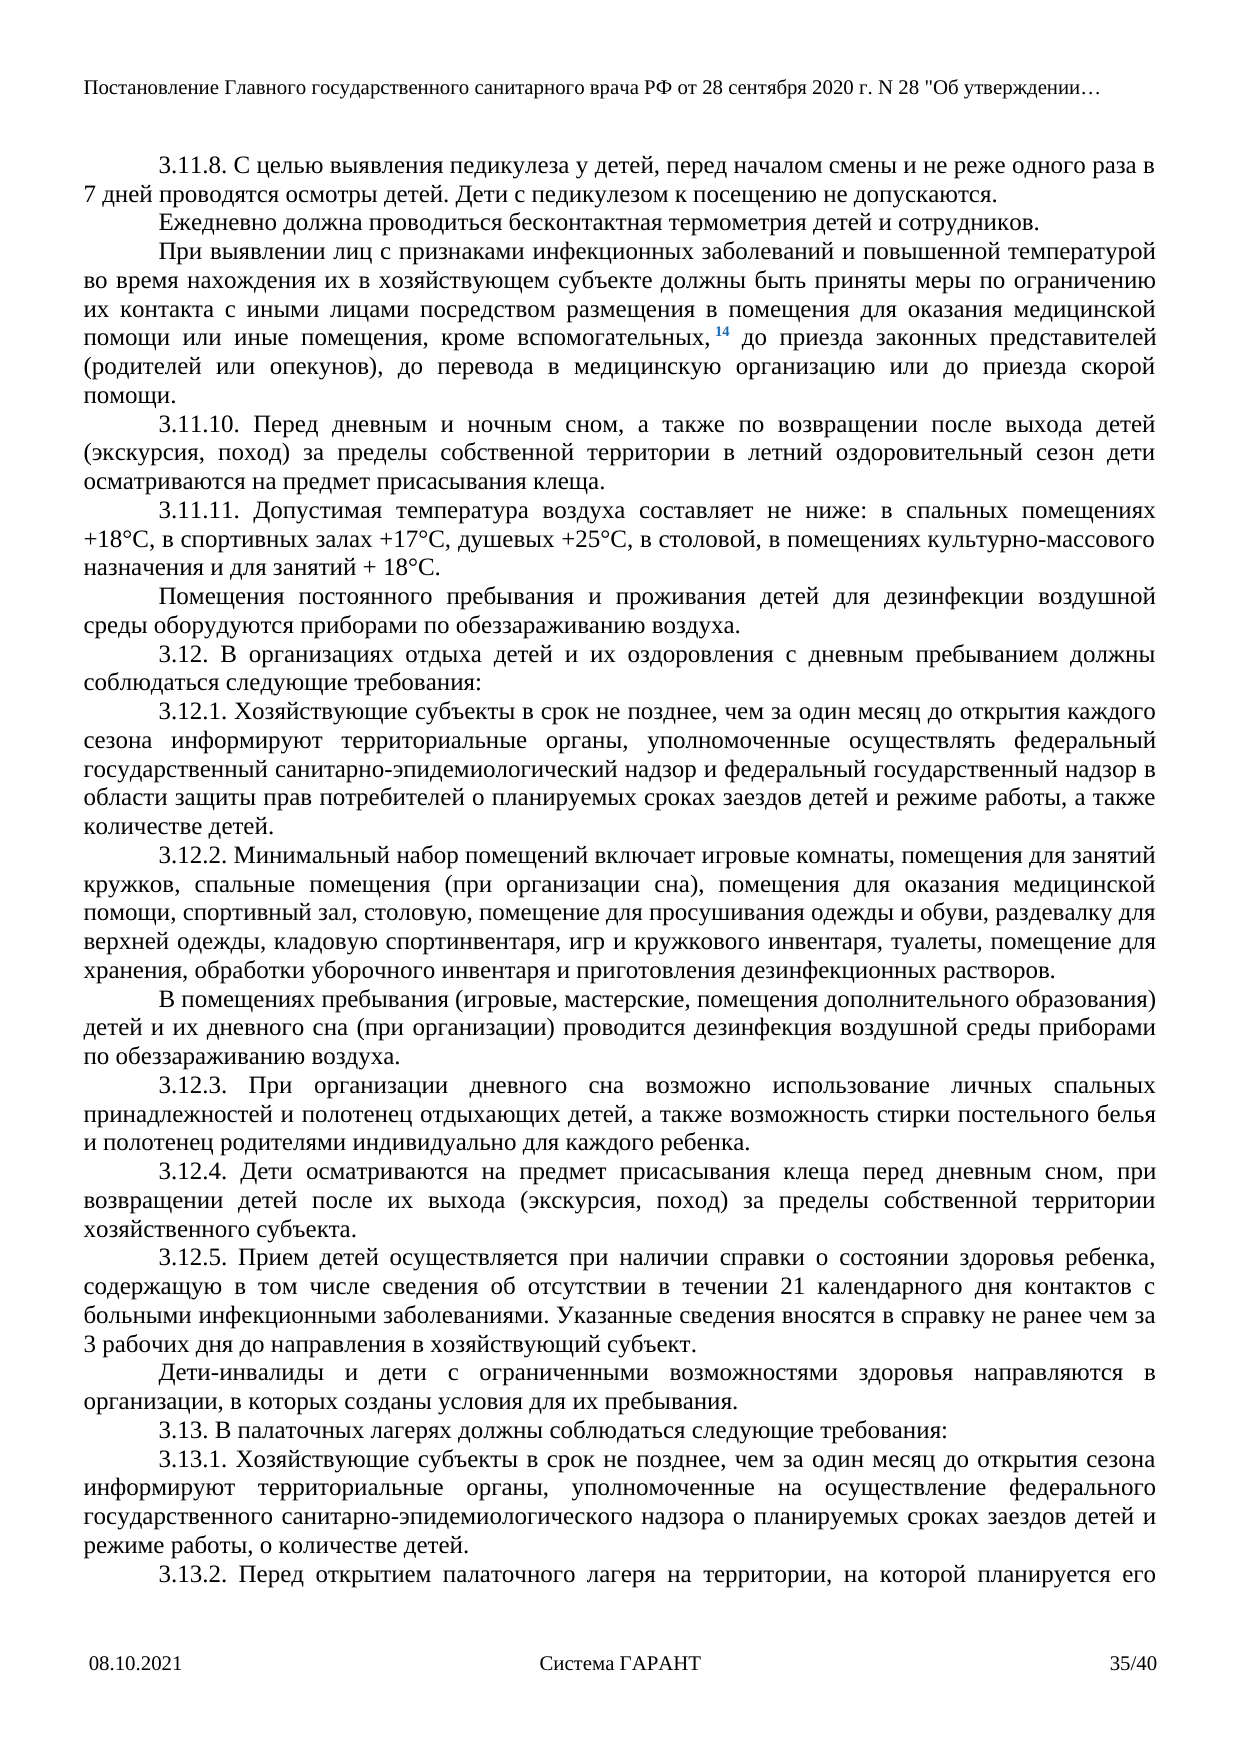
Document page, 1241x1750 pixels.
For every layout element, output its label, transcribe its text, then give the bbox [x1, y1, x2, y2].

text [83, 1559, 1157, 1587]
text 3.12. В организациях отдыха детей и их оздоровления с дневным пребыванием должны соблюдаться следующие требования: [83, 639, 1157, 696]
text Ежедневно должна проводиться бесконтактная термометрия детей и сотрудников. [83, 207, 1157, 236]
text Помещения постоянного пребывания и проживания детей для дезинфекции воздушной среды оборудуются приборами по обеззараживанию воздуха. [83, 581, 1157, 639]
text 3.11.10. Перед дневным и ночным сном, а также по возвращении после выхода детей (экскурсия, поход) за пределы собственной территории в летний оздоровительный сезон дети осматриваются на предмет присасывания клеща. [83, 409, 1157, 495]
text 3.12.3. При организации дневного сна возможно использование личных спальных принадлежностей и полотенец отдыхающих детей, а также возможность стирки постельного белья и полотенец родителями индивидуально для каждого ребенка. [83, 1070, 1157, 1156]
text При выявлении лиц с признаками инфекционных заболеваний и повышенной температурой во время нахождения их в хозяйствующем субъекте должны быть приняты меры по ограничению их контакта с иными лицами посредством размещения в помещения для оказания медицинской помощи или иные помещения, кроме вспомогательных, 14 до приезда законных представителей (родителей или опекунов), до перевода в медицинскую организацию или до приезда скорой помощи. [83, 236, 1157, 409]
text 3.12.1. Хозяйствующие субъекты в срок не позднее, чем за один месяц до открытия каждого сезона информируют территориальные органы, уполномоченные осуществлять федеральный государственный санитарно-эпидемиологический надзор и федеральный государственный надзор в области защиты прав потребителей о планируемых сроках заездов детей и режиме работы, а также количестве детей. [83, 696, 1157, 840]
text В помещениях пребывания (игровые, мастерские, помещения дополнительного образования) детей и их дневного сна (при организации) проводится дезинфекция воздушной среды приборами по обеззараживанию воздуха. [83, 984, 1157, 1070]
text 3.11.11. Допустимая температура воздуха составляет не ниже: в спальных помещениях +18°С, в спортивных залах +17°С, душевых +25°С, в столовой, в помещениях культурно-массового назначения и для занятий + 18°С. [83, 495, 1157, 581]
text 3.12.4. Дети осматриваются на предмет присасывания клеща перед дневным сном, при возвращении детей после их выхода (экскурсия, поход) за пределы собственной территории хозяйственного субъекта. [83, 1156, 1157, 1242]
text 3.12.5. Прием детей осуществляется при наличии справки о состоянии здоровья ребенка, содержащую в том числе сведения об отсутствии в течении 21 календарного дня контактов с больными инфекционными заболеваниями. Указанные сведения вносятся в справку не ранее чем за 3 рабочих дня до направления в хозяйствующий субъект. [83, 1242, 1157, 1357]
text 3.11.8. С целью выявления педикулеза у детей, перед началом смены и не реже одного раза в 7 дней проводятся осмотры детей. Дети с педикулезом к посещению не допускаются. [83, 150, 1157, 207]
text 3.12.2. Минимальный набор помещений включает игровые комнаты, помещения для занятий кружков, спальные помещения (при организации сна), помещения для оказания медицинской помощи, спортивный зал, столовую, помещение для просушивания одежды и обуви, раздевалку для верхней одежды, кладовую спортинвентаря, игр и кружкового инвентаря, туалеты, помещение для хранения, обработки уборочного инвентаря и приготовления дезинфекционных растворов. [83, 840, 1157, 984]
text 3.13.1. Хозяйствующие субъекты в срок не позднее, чем за один месяц до открытия сезона информируют территориальные органы, уполномоченные на осуществление федерального государственного санитарно-эпидемиологического надзора о планируемых сроках заездов детей и режиме работы, о количестве детей. [83, 1444, 1157, 1559]
text Дети-инвалиды и дети с ограниченными возможностями здоровья направляются в организации, в которых созданы условия для их пребывания. [83, 1357, 1157, 1415]
text 3.13. В палаточных лагерях должны соблюдаться следующие требования: [83, 1415, 1157, 1444]
